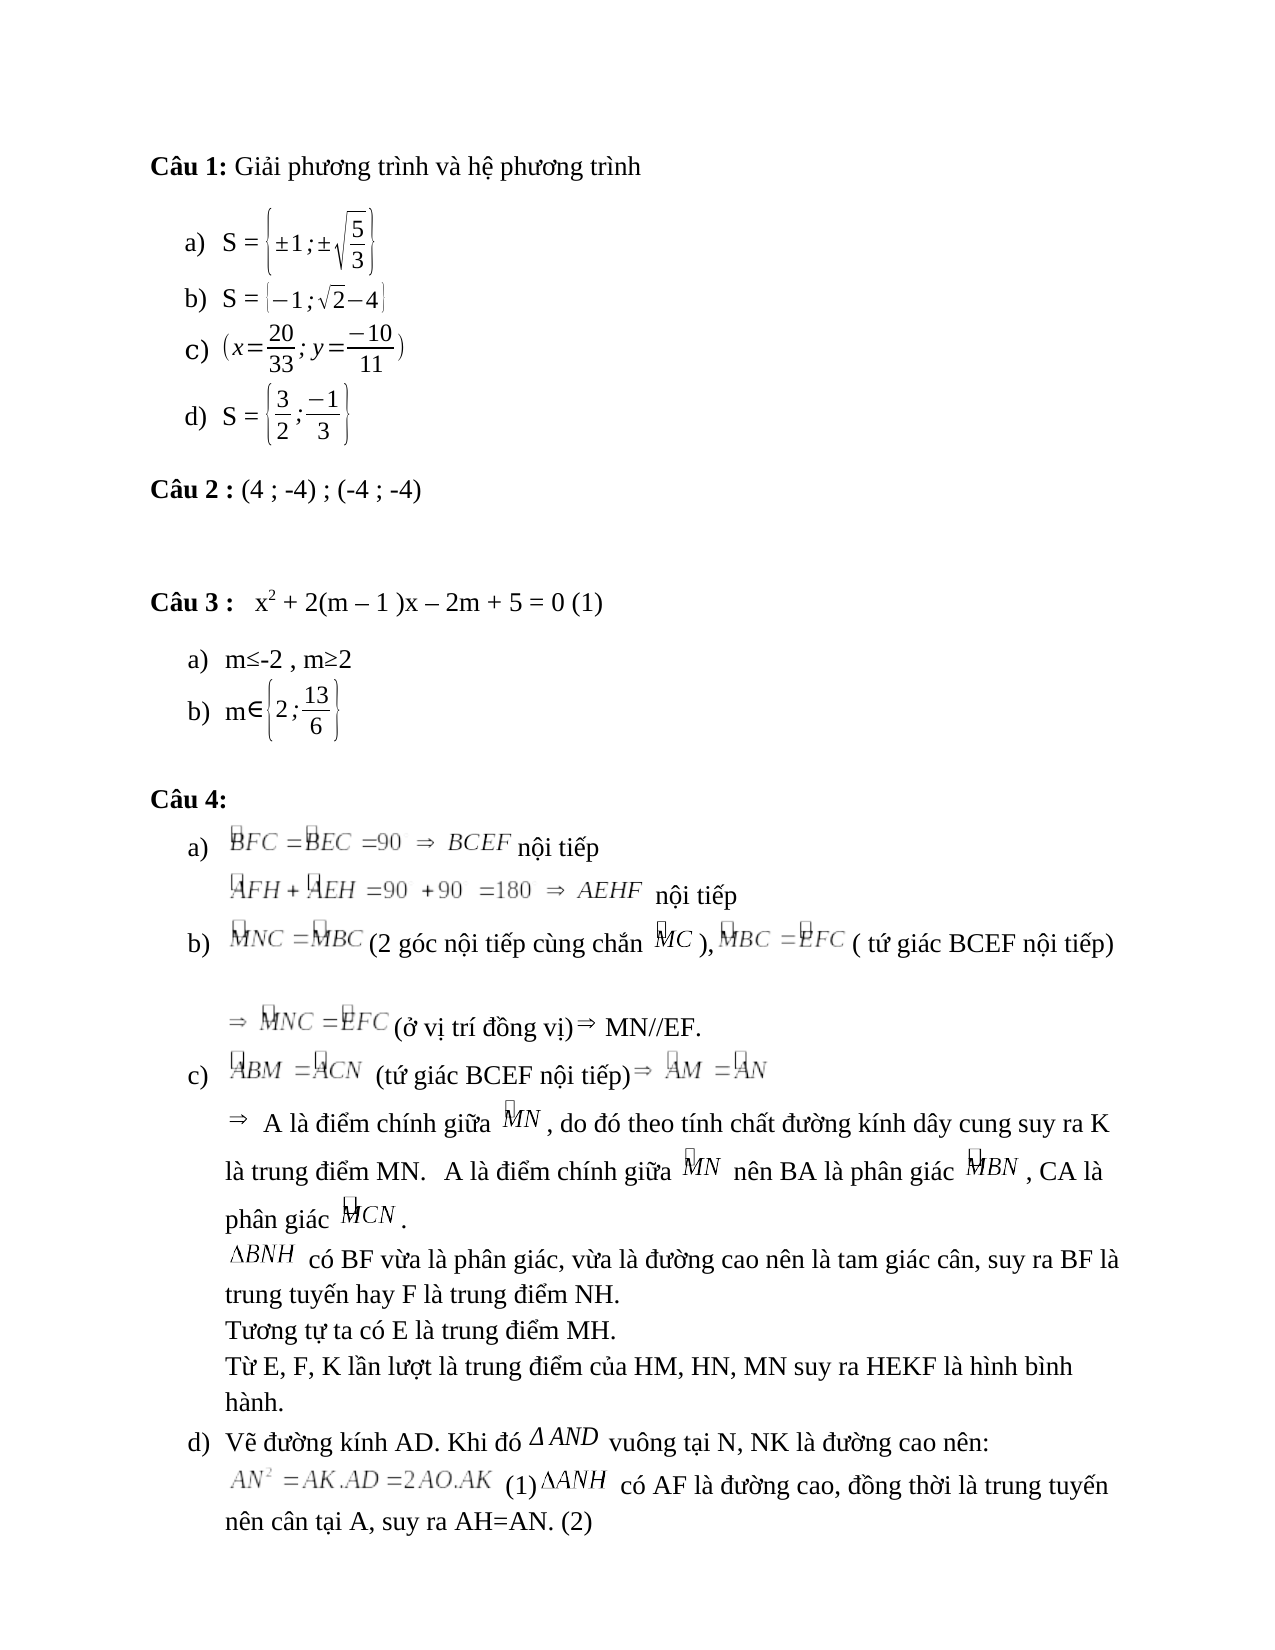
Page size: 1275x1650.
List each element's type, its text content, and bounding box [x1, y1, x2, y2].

text Câu 3 : x2 + 2(m – 1 )x – 2m + 5 = 0 (1) [150, 586, 1125, 617]
list có BF vừa là phân giác, vừa là đường cao nên là tam giác cân, suy ra BF là trung tuyến hay F là trung điểm NH. [225, 1238, 1125, 1310]
list nội tiếp [225, 867, 1125, 911]
list A là điểm chính giữa , do đó theo tính chất đường kính dây cung suy ra K là trung điểm MN. A là điểm chính giữa nên BA là phân giác , CA là phân giác . [225, 1095, 1125, 1234]
list (ở vị trí đồng vị)MN//EF. [225, 999, 1125, 1042]
list nội tiếp [187, 819, 1125, 863]
list m [187, 678, 1125, 743]
list Từ E, F, K lần lượt là trung điểm của HM, HN, MN suy ra HEKF là hình bình hành. [225, 1350, 1125, 1417]
list S = [184, 383, 1125, 448]
list (tứ giác BCEF nội tiếp) [187, 1047, 1125, 1090]
list (2 góc nội tiếp cùng chắn ), ( tứ giác BCEF nội tiếp) [187, 915, 1125, 994]
text Câu 2 : (4 ; -4) ; (-4 ; -4) [150, 473, 1125, 504]
list S = [184, 282, 1125, 314]
list Câu 4: [150, 784, 1125, 815]
list S = [184, 207, 1125, 277]
list m-2 , m2 [187, 643, 1125, 674]
list Vẽ đường kính AD. Khi đó vuông tại N, NK là đường cao nên: [187, 1421, 1125, 1457]
list (1) có AF là đường cao, đồng thời là trung tuyến nên cân tại A, suy ra AH=AN. (2) [225, 1462, 1125, 1536]
list Tương tự ta có E là trung điểm MH. [225, 1314, 1125, 1345]
text Câu 1: Giải phương trình và hệ phương trình [150, 150, 1125, 181]
